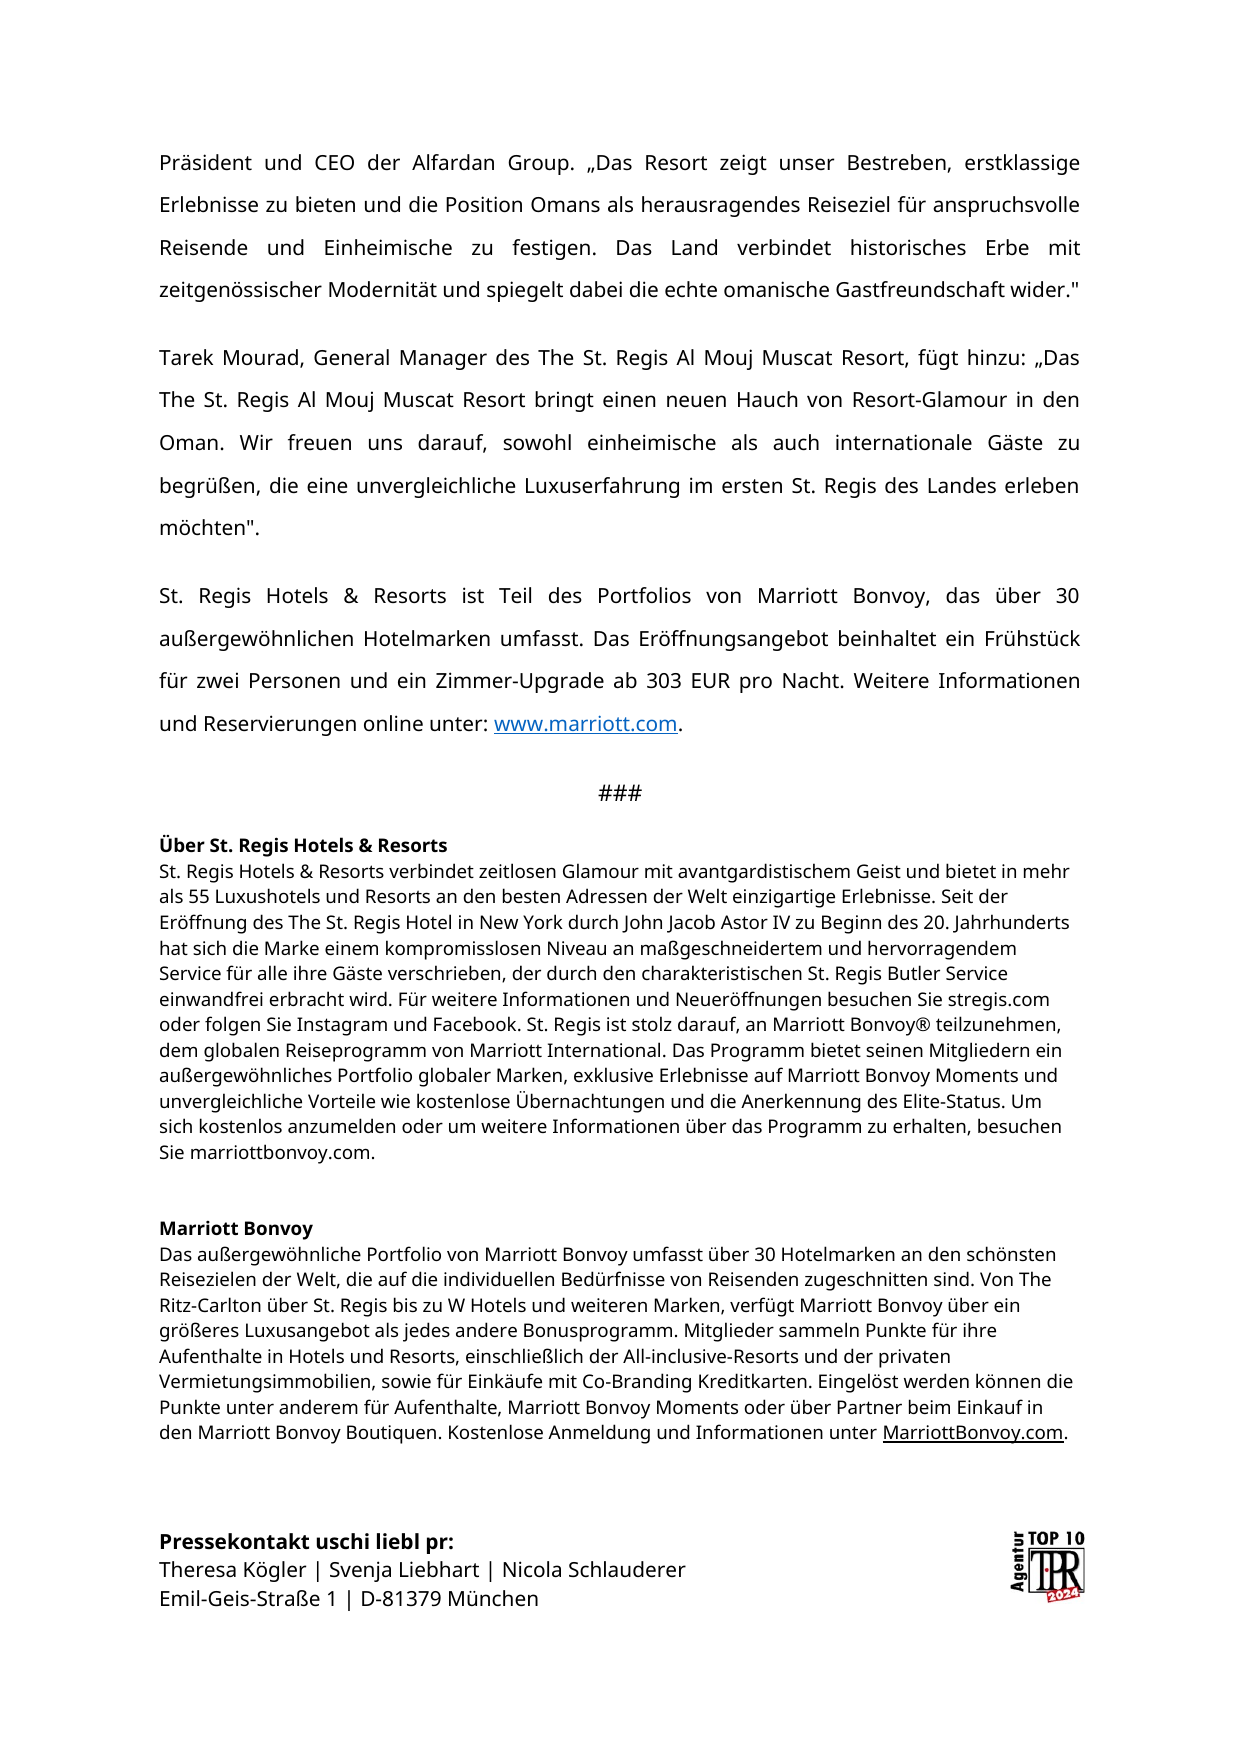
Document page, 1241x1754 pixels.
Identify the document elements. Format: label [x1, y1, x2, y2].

picture [1010, 1530, 1091, 1604]
table_header [148, 148, 1093, 1612]
